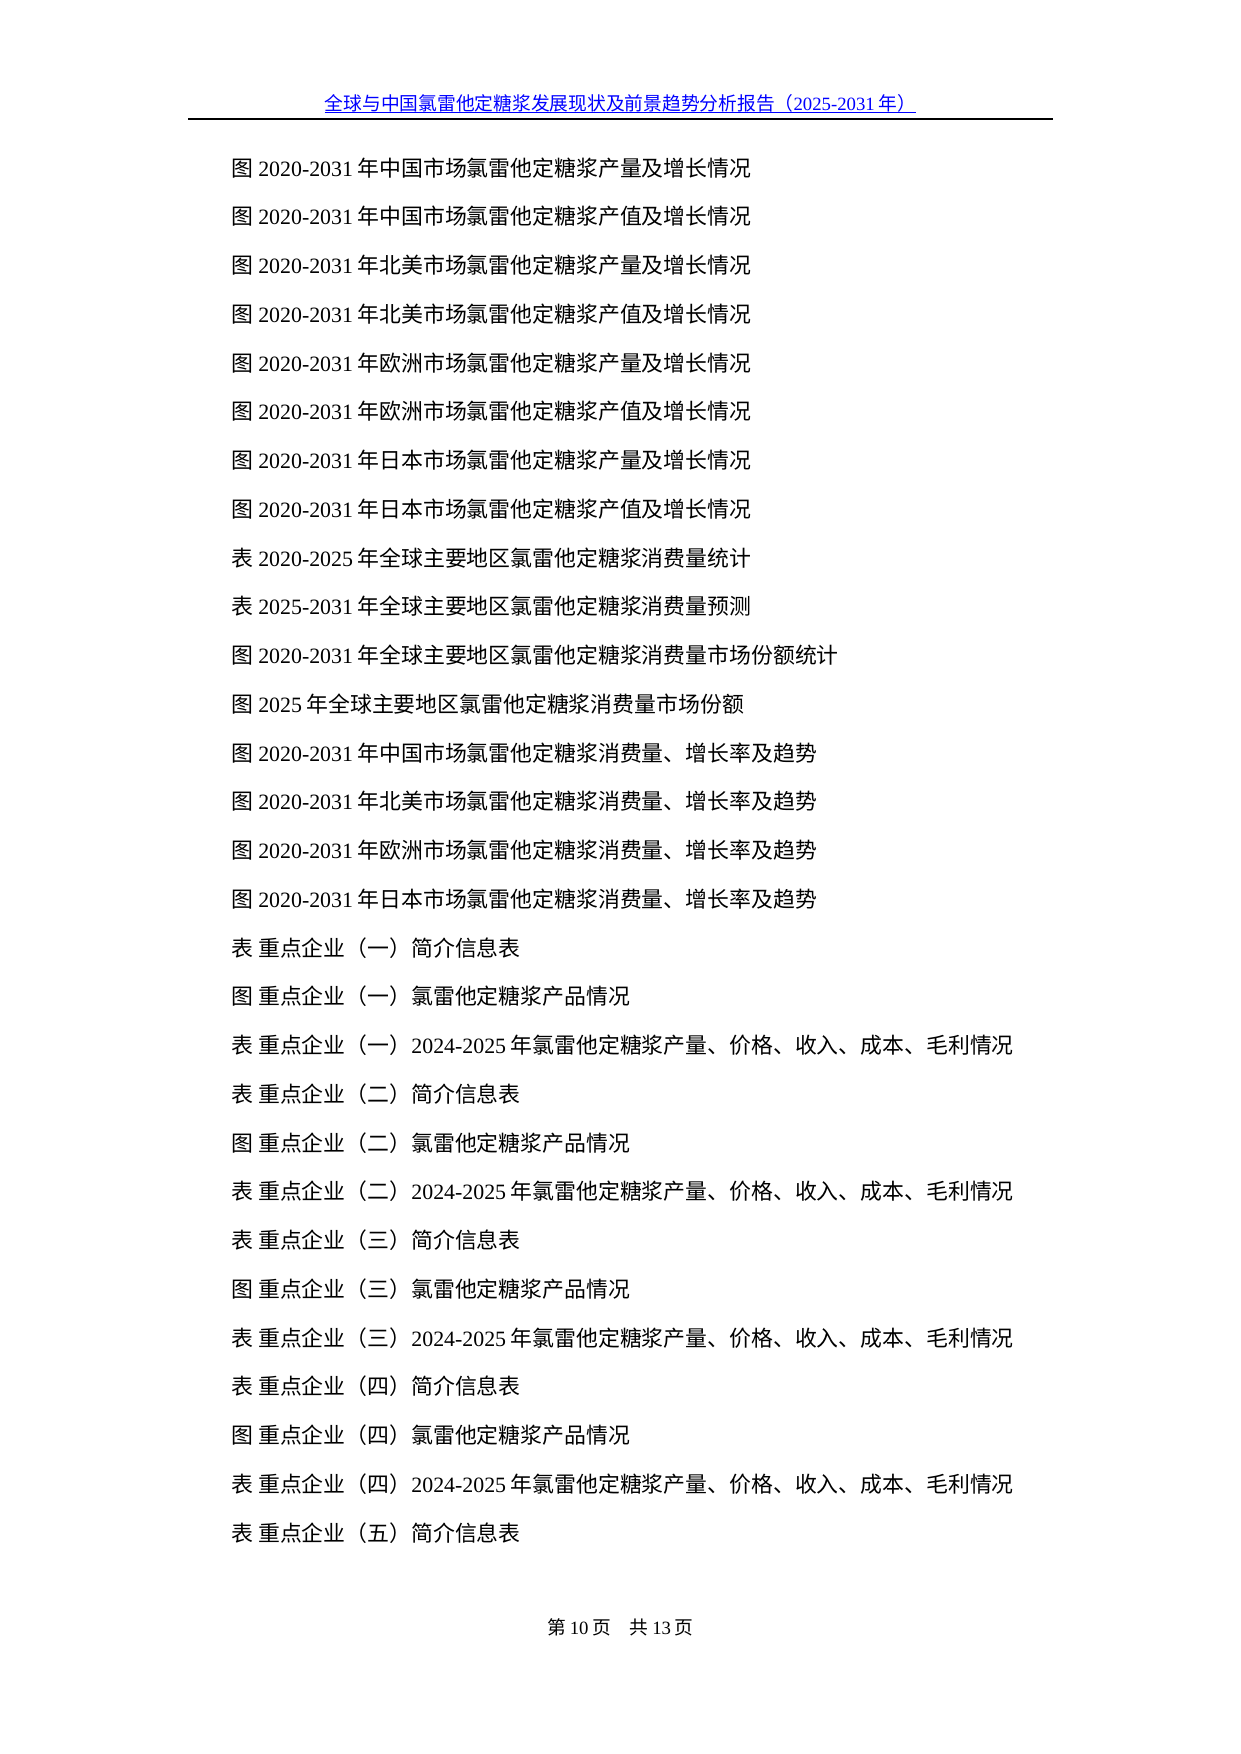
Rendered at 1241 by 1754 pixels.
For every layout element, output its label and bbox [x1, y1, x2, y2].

text [187, 150, 1053, 1548]
